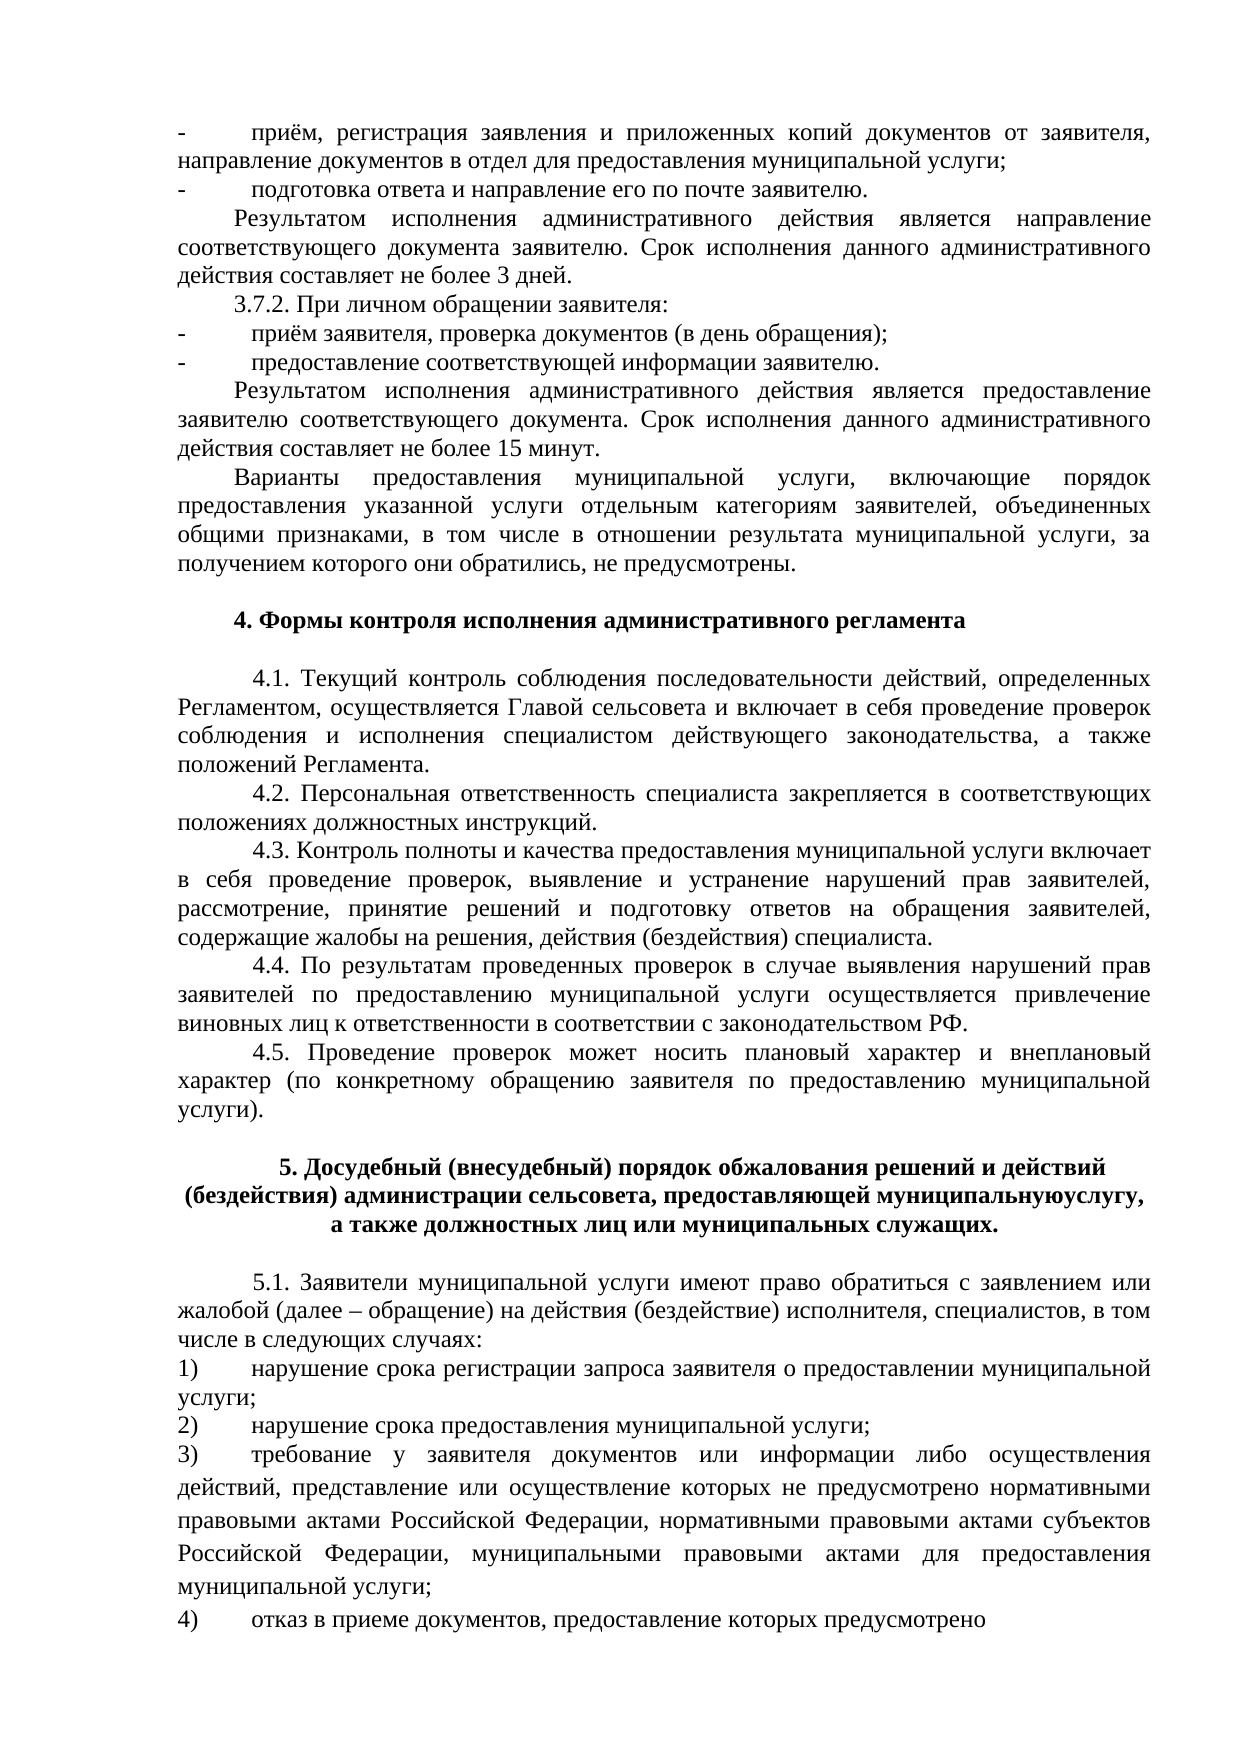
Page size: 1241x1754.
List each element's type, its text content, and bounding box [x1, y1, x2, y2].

text Результатом исполнения административного действия является предоставление заявителю соответствующего документа. Срок исполнения данного административного действия составляет не более 15 минут. [177, 375, 1152, 462]
text 4.4. По результатам проведенных проверок в случае выявления нарушений прав заявителей по предоставлению муниципальной услуги осуществляется привлечение виновных лиц к ответственности в соответствии с законодательством РФ. [177, 950, 1152, 1037]
text - подготовка ответа и направление его по почте заявителю. [177, 174, 1152, 203]
text 2) нарушение срока предоставления муниципальной услуги; [177, 1410, 1152, 1439]
text 4.5. Проведение проверок может носить плановый характер и внеплановый характер (по конкретному обращению заявителя по предоставлению муниципальной услуги). [177, 1037, 1152, 1123]
text - приём заявителя, проверка документов (в день обращения); [177, 318, 1152, 347]
text Результатом исполнения административного действия является направление соответствующего документа заявителю. Срок исполнения данного административного действия составляет не более 3 дней. [177, 203, 1152, 289]
text - предоставление соответствующей информации заявителю. [177, 347, 1152, 375]
text 5. Досудебный (внесудебный) порядок обжалования решений и действий (бездействия) администрации сельсовета, предоставляющей муниципальнуюуслугу, а также должностных лиц или муниципальных служащих. [177, 1152, 1152, 1238]
text 3.7.2. При личном обращении заявителя: [177, 289, 1152, 318]
text Варианты предоставления муниципальной услуги, включающие порядок предоставления указанной услуги отдельным категориям заявителей, объединенных общими признаками, в том числе в отношении результата муниципальной услуги, за получением которого они обратились, не предусмотрены. [177, 462, 1152, 577]
text - приём, регистрация заявления и приложенных копий документов от заявителя, направление документов в отдел для предоставления муниципальной услуги; [177, 117, 1152, 174]
text 4.2. Персональная ответственность специалиста закрепляется в соответствующих положениях должностных инструкций. [177, 778, 1152, 835]
text 4. Формы контроля исполнения административного регламента [177, 605, 1152, 634]
text 1) нарушение срока регистрации запроса заявителя о предоставлении муниципальной услуги; [177, 1353, 1152, 1410]
text 4) отказ в приеме документов, предоставление которых предусмотрено [177, 1604, 1152, 1633]
text 3) требование у заявителя документов или информации либо осуществления действий, представление или осуществление которых не предусмотрено нормативными правовыми актами Российской Федерации, нормативными правовыми актами субъектов Российской Федерации, муниципальными правовыми актами для предоставления муниципальной услуги; [177, 1439, 1152, 1600]
text 4.1. Текущий контроль соблюдения последовательности действий, определенных Регламентом, осуществляется Главой сельсовета и включает в себя проведение проверок соблюдения и исполнения специалистом действующего законодательства, а также положений Регламента. [177, 663, 1152, 778]
text 5.1. Заявители муниципальной услуги имеют право обратиться с заявлением или жалобой (далее – обращение) на действия (бездействие) исполнителя, специалистов, в том числе в следующих случаях: [177, 1267, 1152, 1353]
text 4.3. Контроль полноты и качества предоставления муниципальной услуги включает в себя проведение проверок, выявление и устранение нарушений прав заявителей, рассмотрение, принятие решений и подготовку ответов на обращения заявителей, содержащие жалобы на решения, действия (бездействия) специалиста. [177, 835, 1152, 950]
